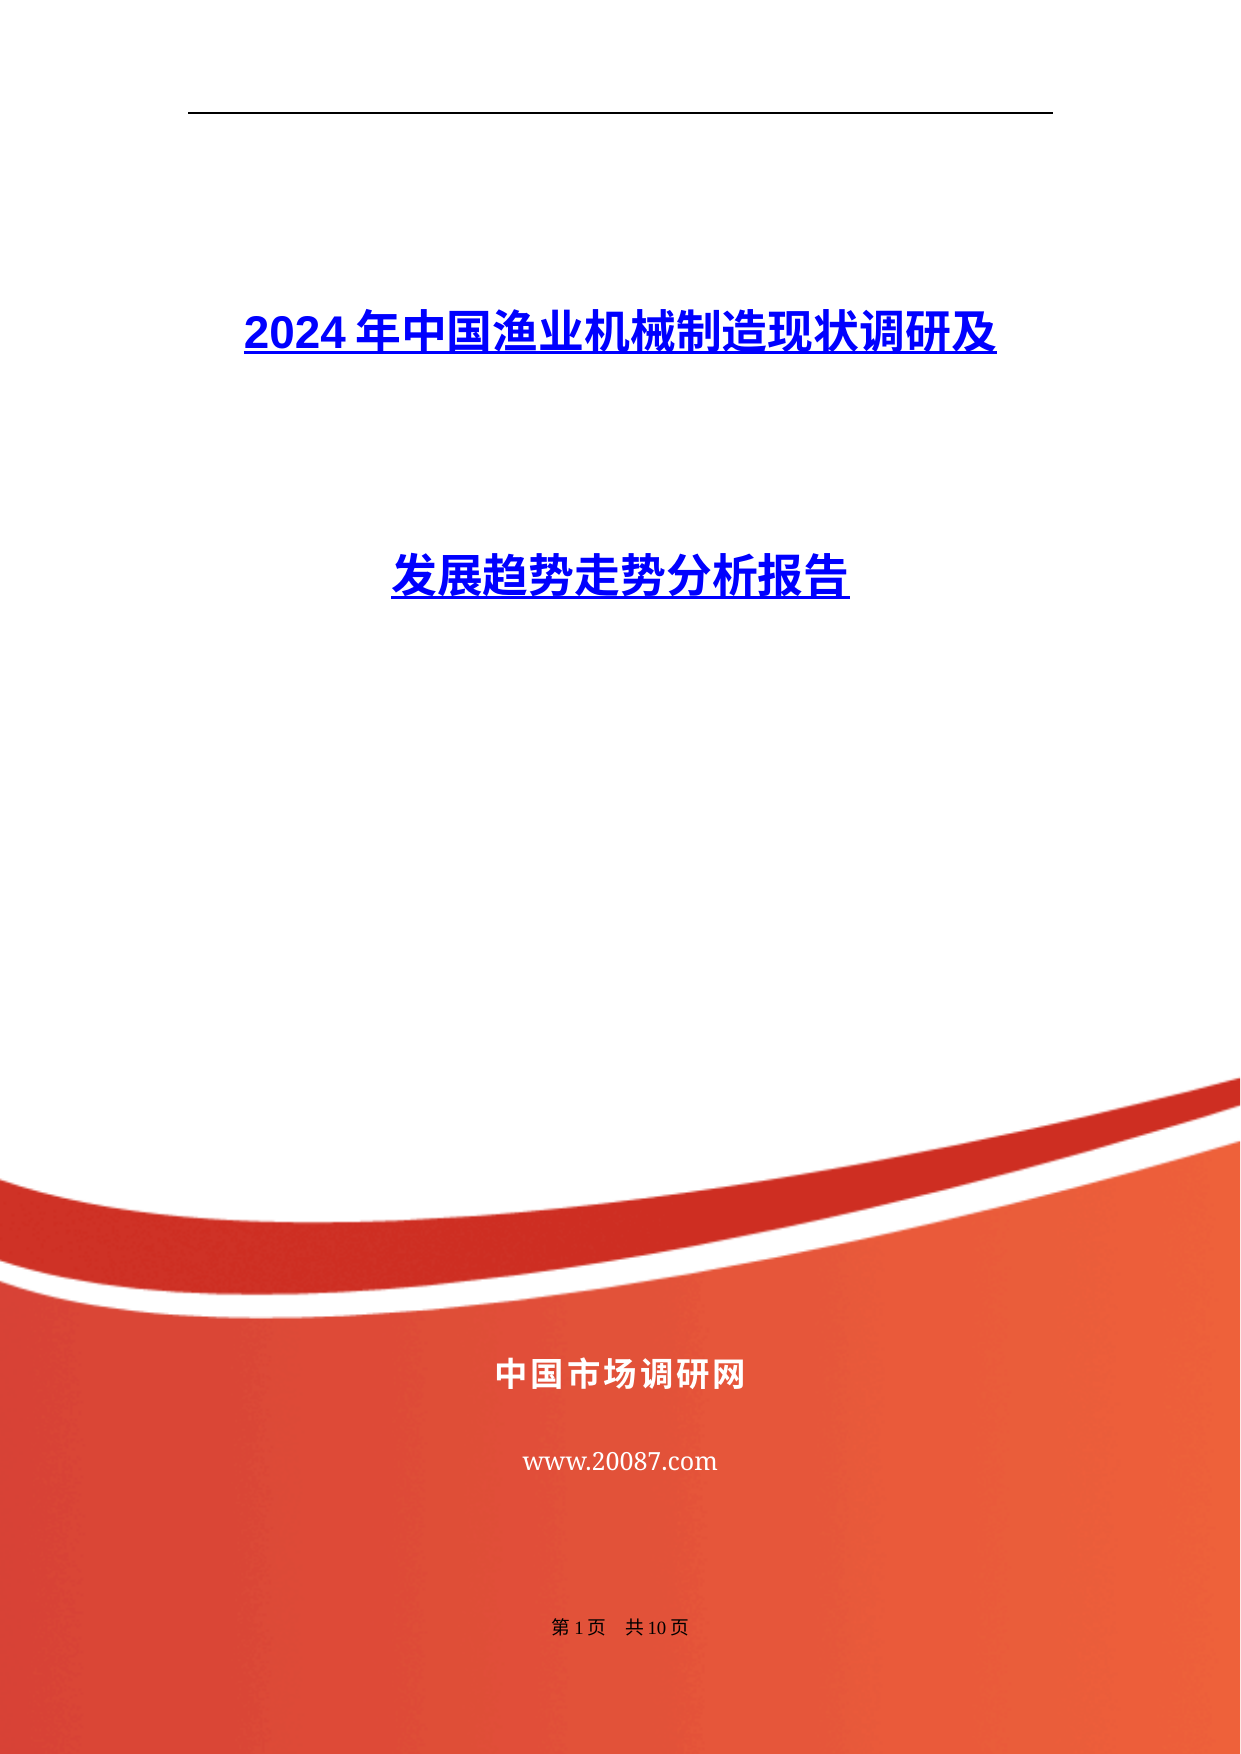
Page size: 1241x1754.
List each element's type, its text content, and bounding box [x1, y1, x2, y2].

table_header 2024年中国渔业机械制造现状调研及发展趋势走势分析报告 [188, 207, 1053, 773]
picture [0, 1006, 1241, 1754]
text www.20087.com [187, 1428, 1053, 1493]
subtitle 中国市场调研网 [187, 1339, 1053, 1404]
